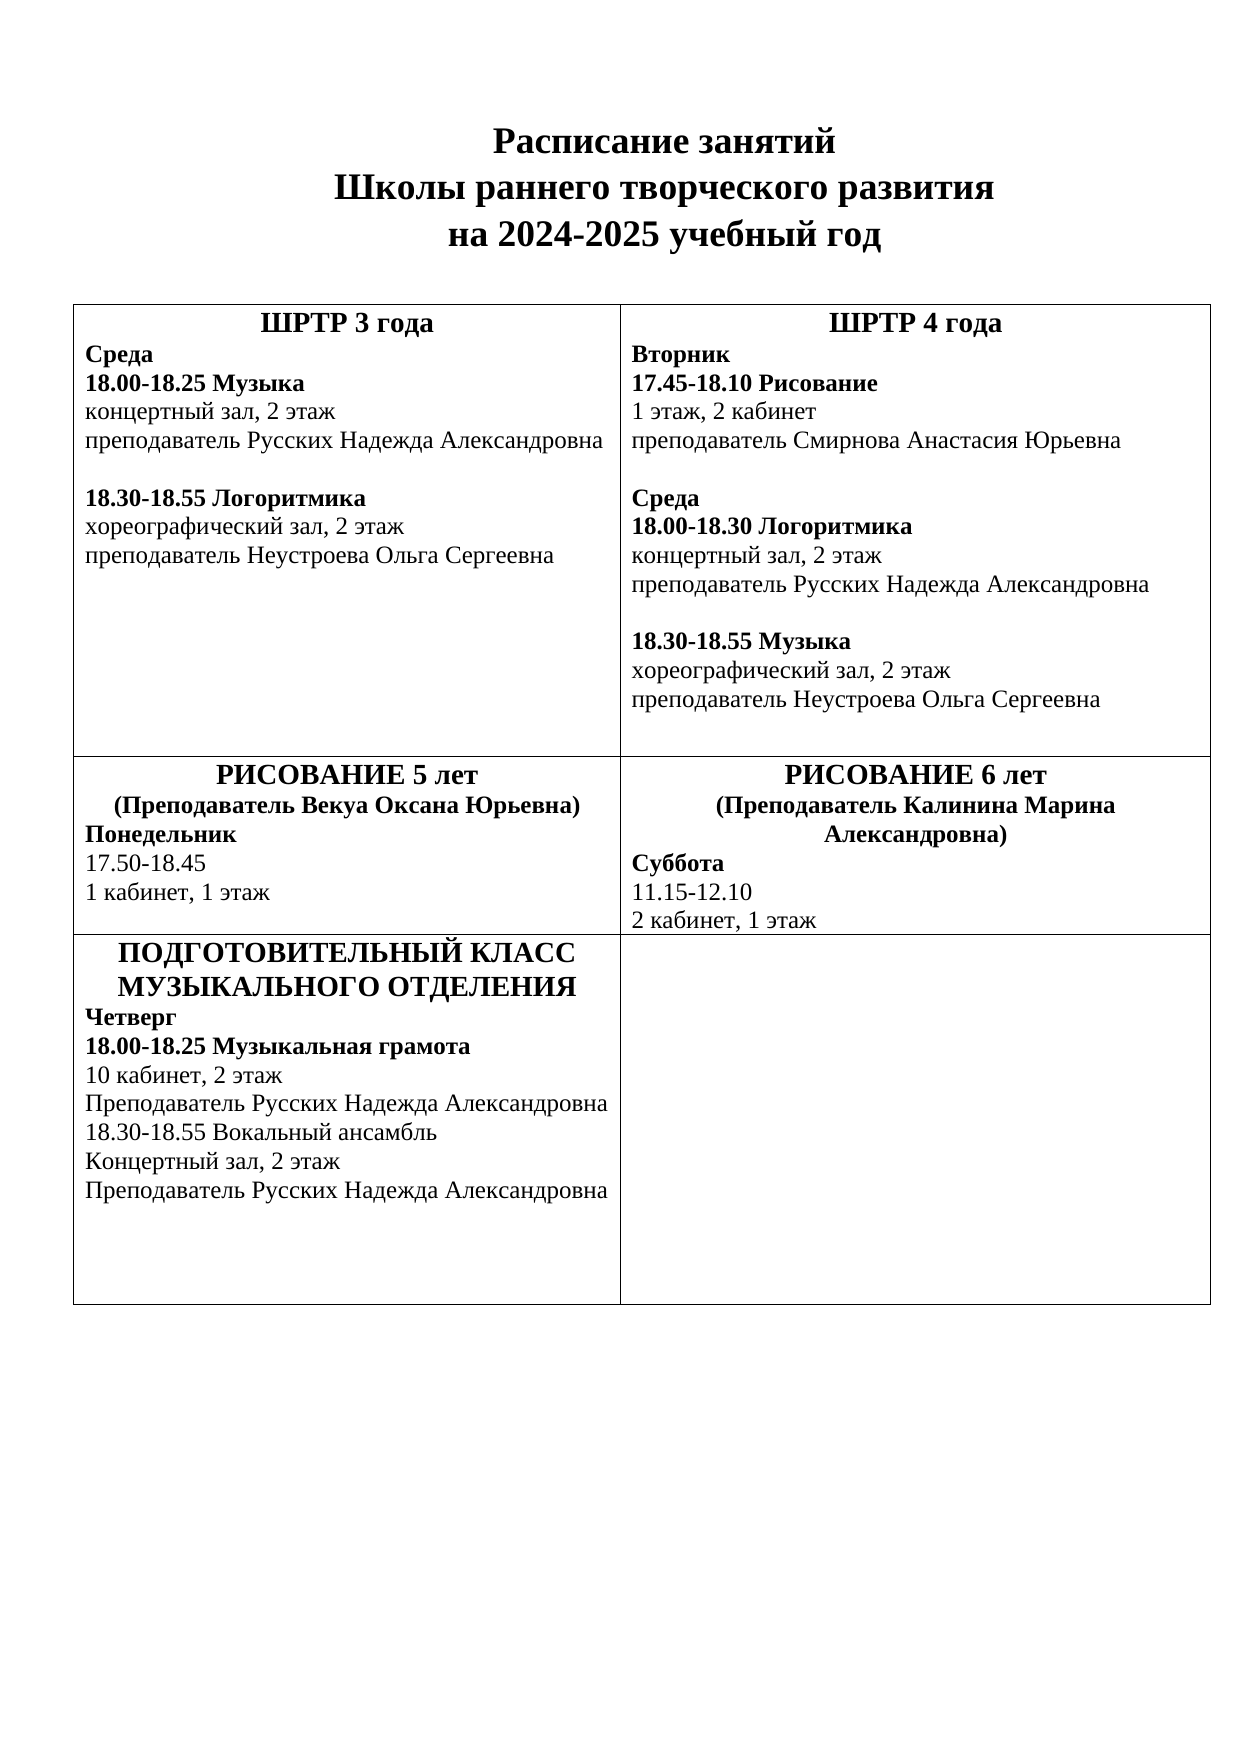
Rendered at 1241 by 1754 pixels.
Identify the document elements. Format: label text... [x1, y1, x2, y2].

text Расписание занятий [177, 118, 1152, 161]
table_cell ПОДГОТОВИТЕЛЬНЫЙ КЛАСС МУЗЫКАЛЬНОГО ОТДЕЛЕНИЯ Четверг 18.00-18.25 Музыкальная грамота 10 кабинет, 2 этаж Преподаватель Русских Надежда Александровна 18.30-18.55 Вокальный ансамбль Концертный зал, 2 этаж Преподаватель Русских Надежда Александровна [74, 935, 620, 1304]
table_header ШРТР 3 года Среда 18.00-18.25 Музыка концертный зал, 2 этаж преподаватель Русских Надежда Александровна 18.30-18.55 Логоритмика хореографический зал, 2 этаж преподаватель Неустроева Ольга Сергеевна [74, 305, 620, 756]
table_cell РИСОВАНИЕ 5 лет (Преподаватель Векуа Оксана Юрьевна) Понедельник 17.50-18.45 1 кабинет, 1 этаж [74, 757, 620, 934]
text Школы раннего творческого развития [177, 165, 1152, 208]
text на 2024-2025 учебный год [177, 211, 1152, 254]
table_header ШРТР 4 года Вторник 17.45-18.10 Рисование 1 этаж, 2 кабинет преподаватель Смирнова Анастасия Юрьевна Среда 18.00-18.30 Логоритмика концертный зал, 2 этаж преподаватель Русских Надежда Александровна 18.30-18.55 Музыка хореографический зал, 2 этаж преподаватель Неустроева Ольга Сергеевна [621, 305, 1210, 756]
table_cell РИСОВАНИЕ 6 лет (Преподаватель Калинина Марина Александровна) Суббота 11.15-12.10 2 кабинет, 1 этаж [621, 757, 1210, 934]
table_cell [621, 935, 1210, 1304]
